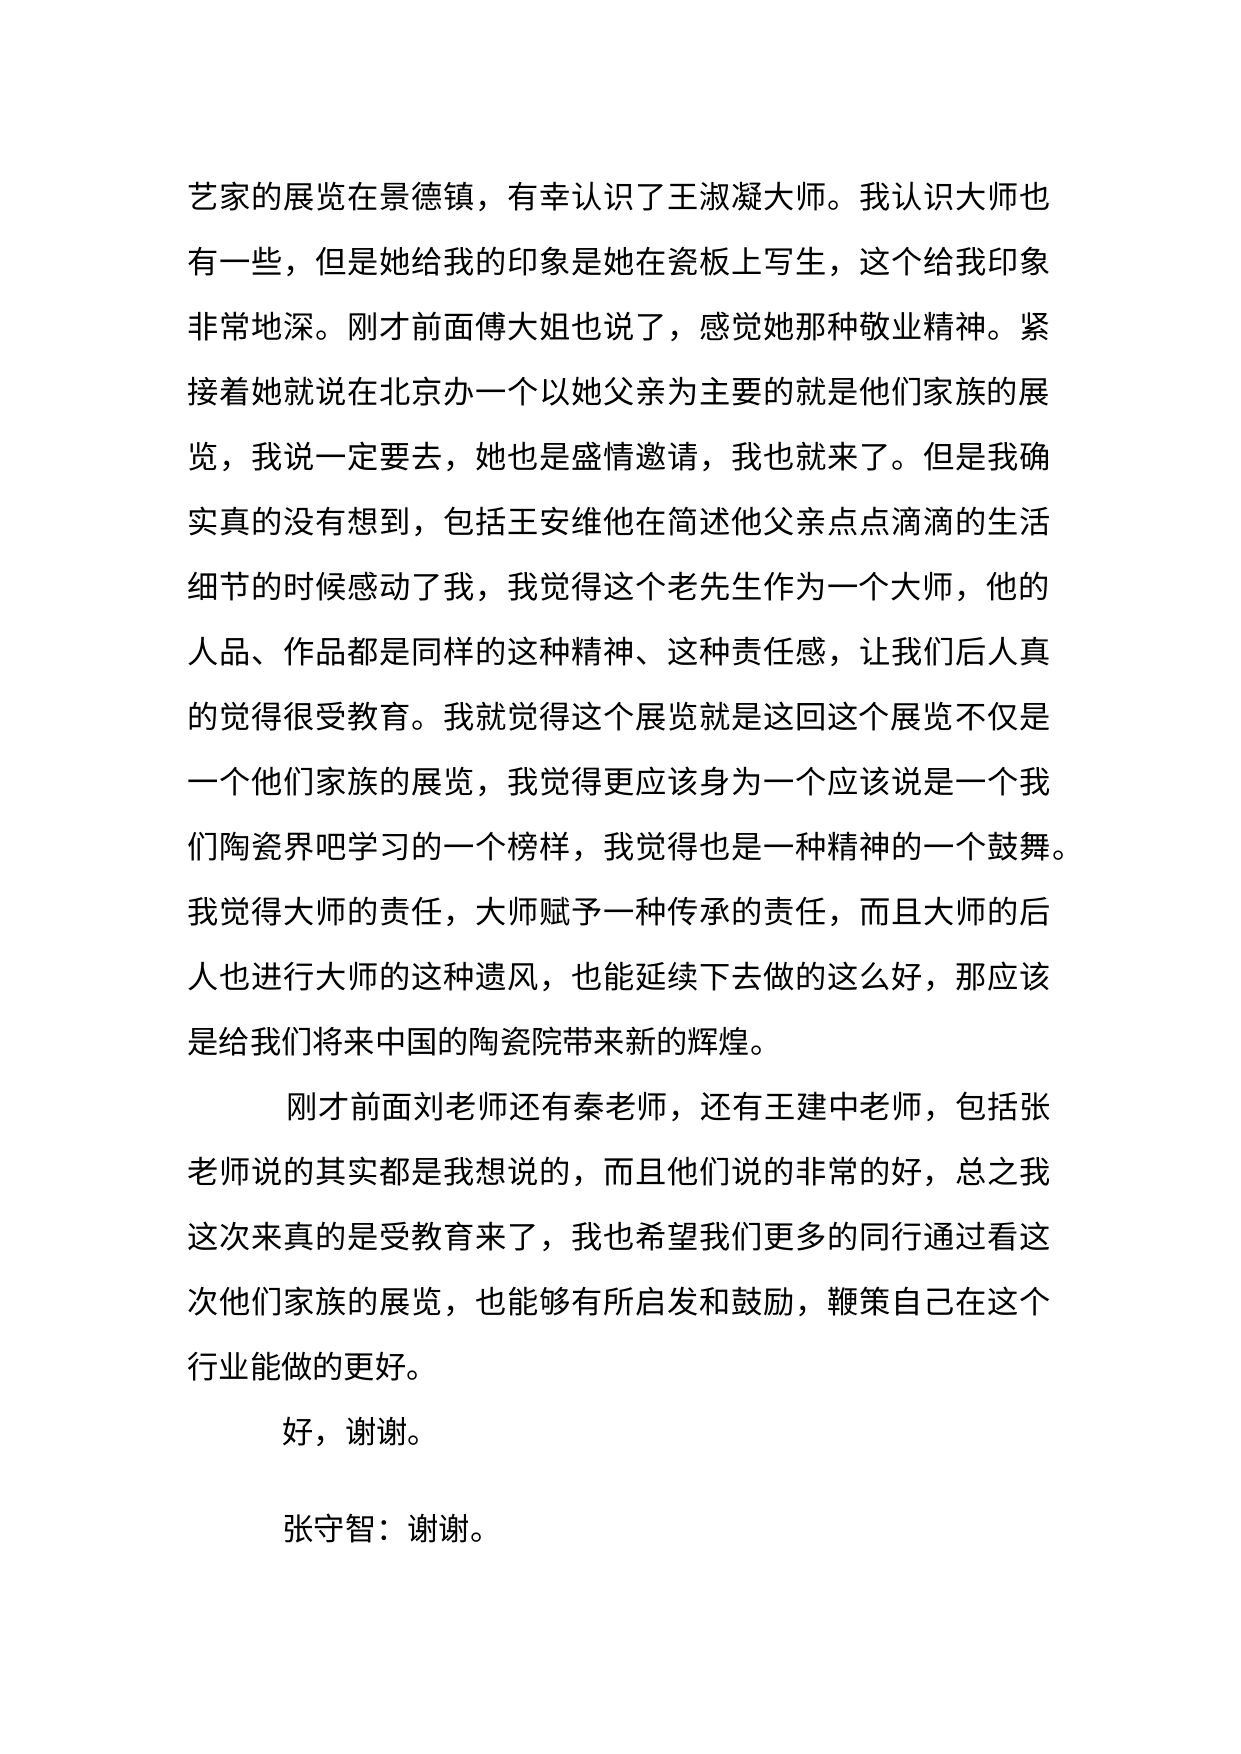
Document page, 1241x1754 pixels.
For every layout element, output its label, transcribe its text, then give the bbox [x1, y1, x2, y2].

text 刚才前面刘老师还有秦老师，还有王建中老师，包括张老师说的其实都是我想说的，而且他们说的非常的好，总之我这次来真的是受教育来了，我也希望我们更多的同行通过看这次他们家族的展览，也能够有所启发和鼓励，鞭策自己在这个行业能做的更好。 [187, 1072, 1053, 1397]
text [187, 162, 1053, 1072]
text 张守智：谢谢。 [187, 1494, 1053, 1559]
text 好，谢谢。 [187, 1397, 1053, 1462]
